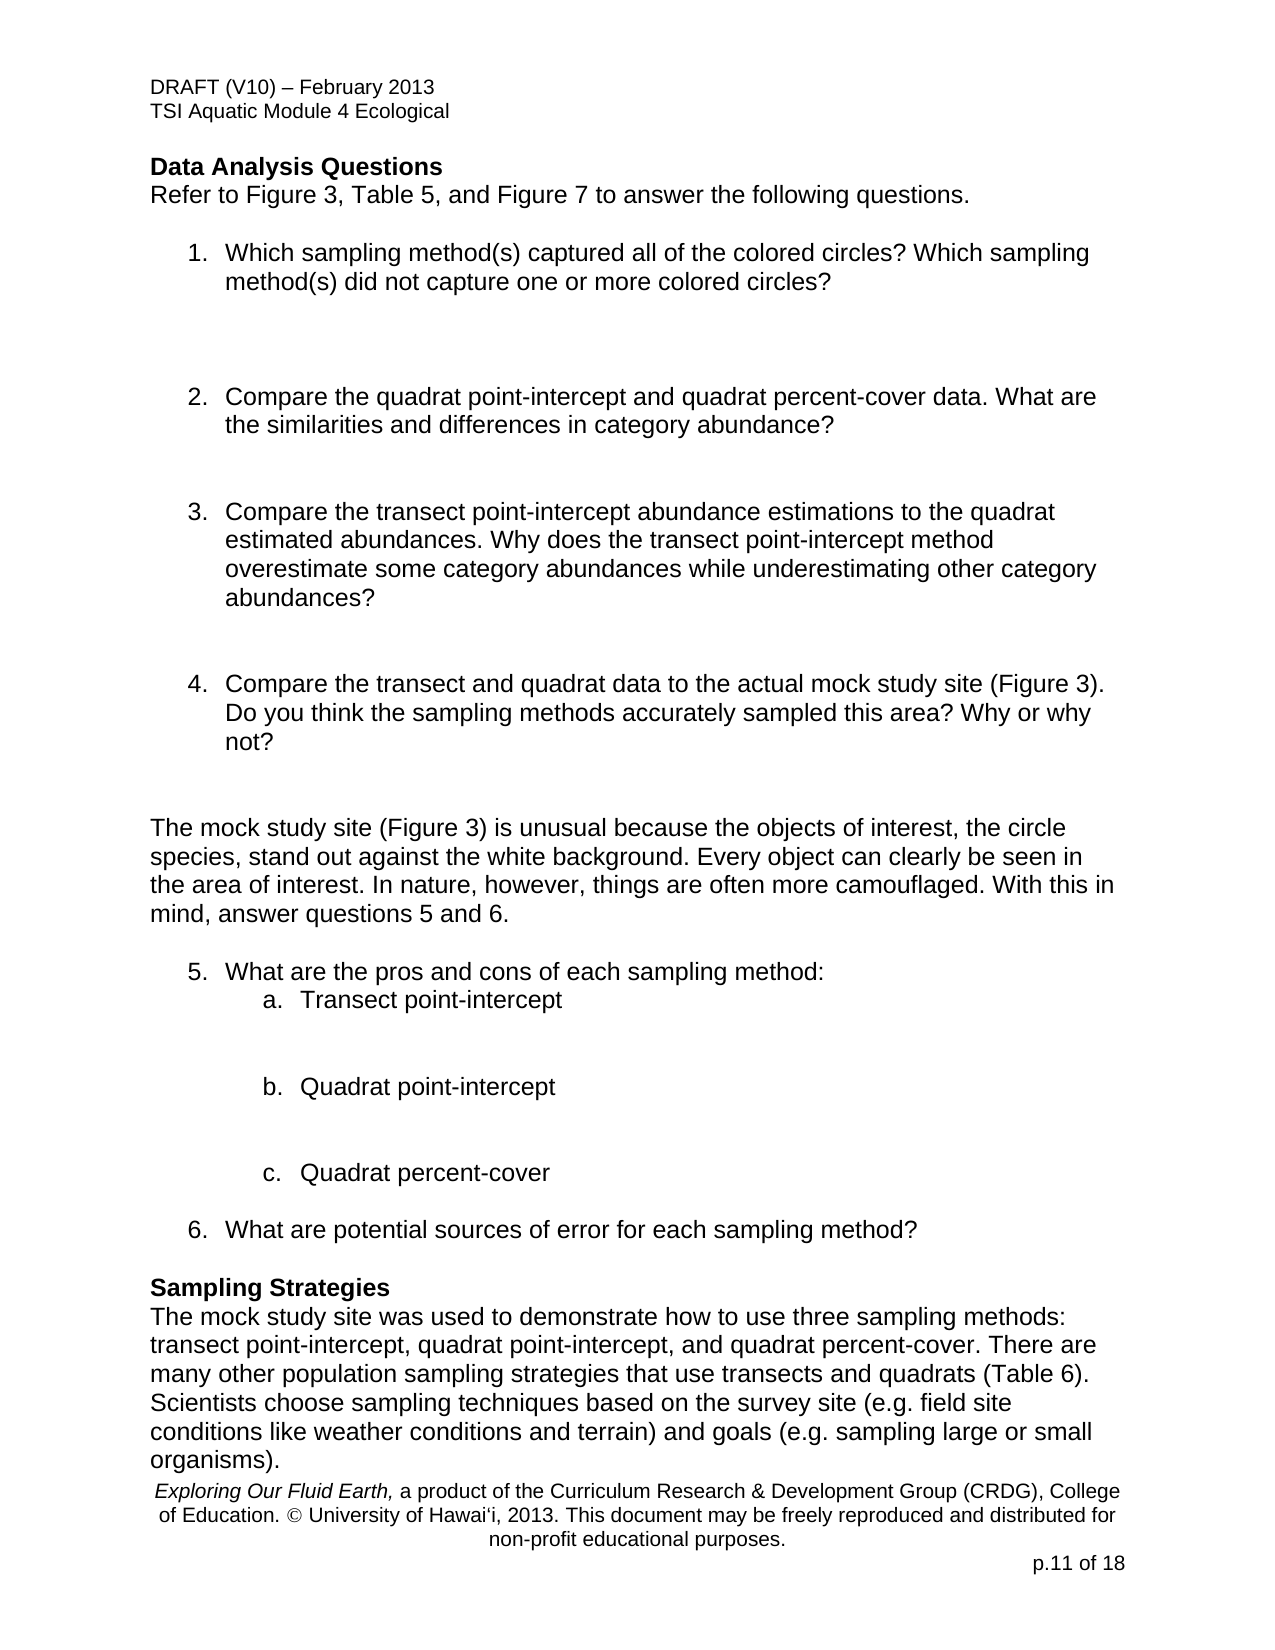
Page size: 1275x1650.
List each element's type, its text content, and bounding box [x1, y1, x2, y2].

list Quadrat percent-cover [262, 1158, 1125, 1187]
text Sampling Strategies [150, 1273, 1125, 1302]
list The mock study site (Figure 3) is unusual because the objects of interest, the circle species, stand out against the white background. Every object can clearly be seen in the area of interest. In nature, however, things are often more camouflaged. With this in mind, answer questions 5 and 6. [150, 813, 1125, 928]
text Refer to Figure 3, Table 5, and Figure 7 to answer the following questions. [150, 180, 1125, 209]
list Compare the quadrat point-intercept and quadrat percent-cover data. What are the similarities and differences in category abundance? [187, 382, 1125, 439]
list Compare the transect point-intercept abundance estimations to the quadrat estimated abundances. Why does the transect point-intercept method overestimate some category abundances while underestimating other category abundances? [187, 497, 1125, 612]
list Compare the transect and quadrat data to the actual mock study site (Figure 3). Do you think the sampling methods accurately sampled this area? Why or why not? [187, 669, 1125, 755]
list Which sampling method(s) captured all of the colored circles? Which sampling method(s) did not capture one or more colored circles? [187, 238, 1125, 295]
text The mock study site was used to demonstrate how to use three sampling methods: transect point-intercept, quadrat point-intercept, and quadrat percent-cover. There are many other population sampling strategies that use transects and quadrats (Table 6). Scientists choose sampling techniques based on the survey site (e.g. field site conditions like weather conditions and terrain) and goals (e.g. sampling large or small organisms). [150, 1302, 1125, 1474]
text Data Analysis Questions [150, 152, 1125, 180]
list Transect point-intercept [262, 985, 1125, 1014]
list Quadrat point-intercept [262, 1072, 1125, 1100]
list What are the pros and cons of each sampling method: [187, 957, 1125, 985]
list What are potential sources of error for each sampling method? [187, 1215, 1125, 1244]
